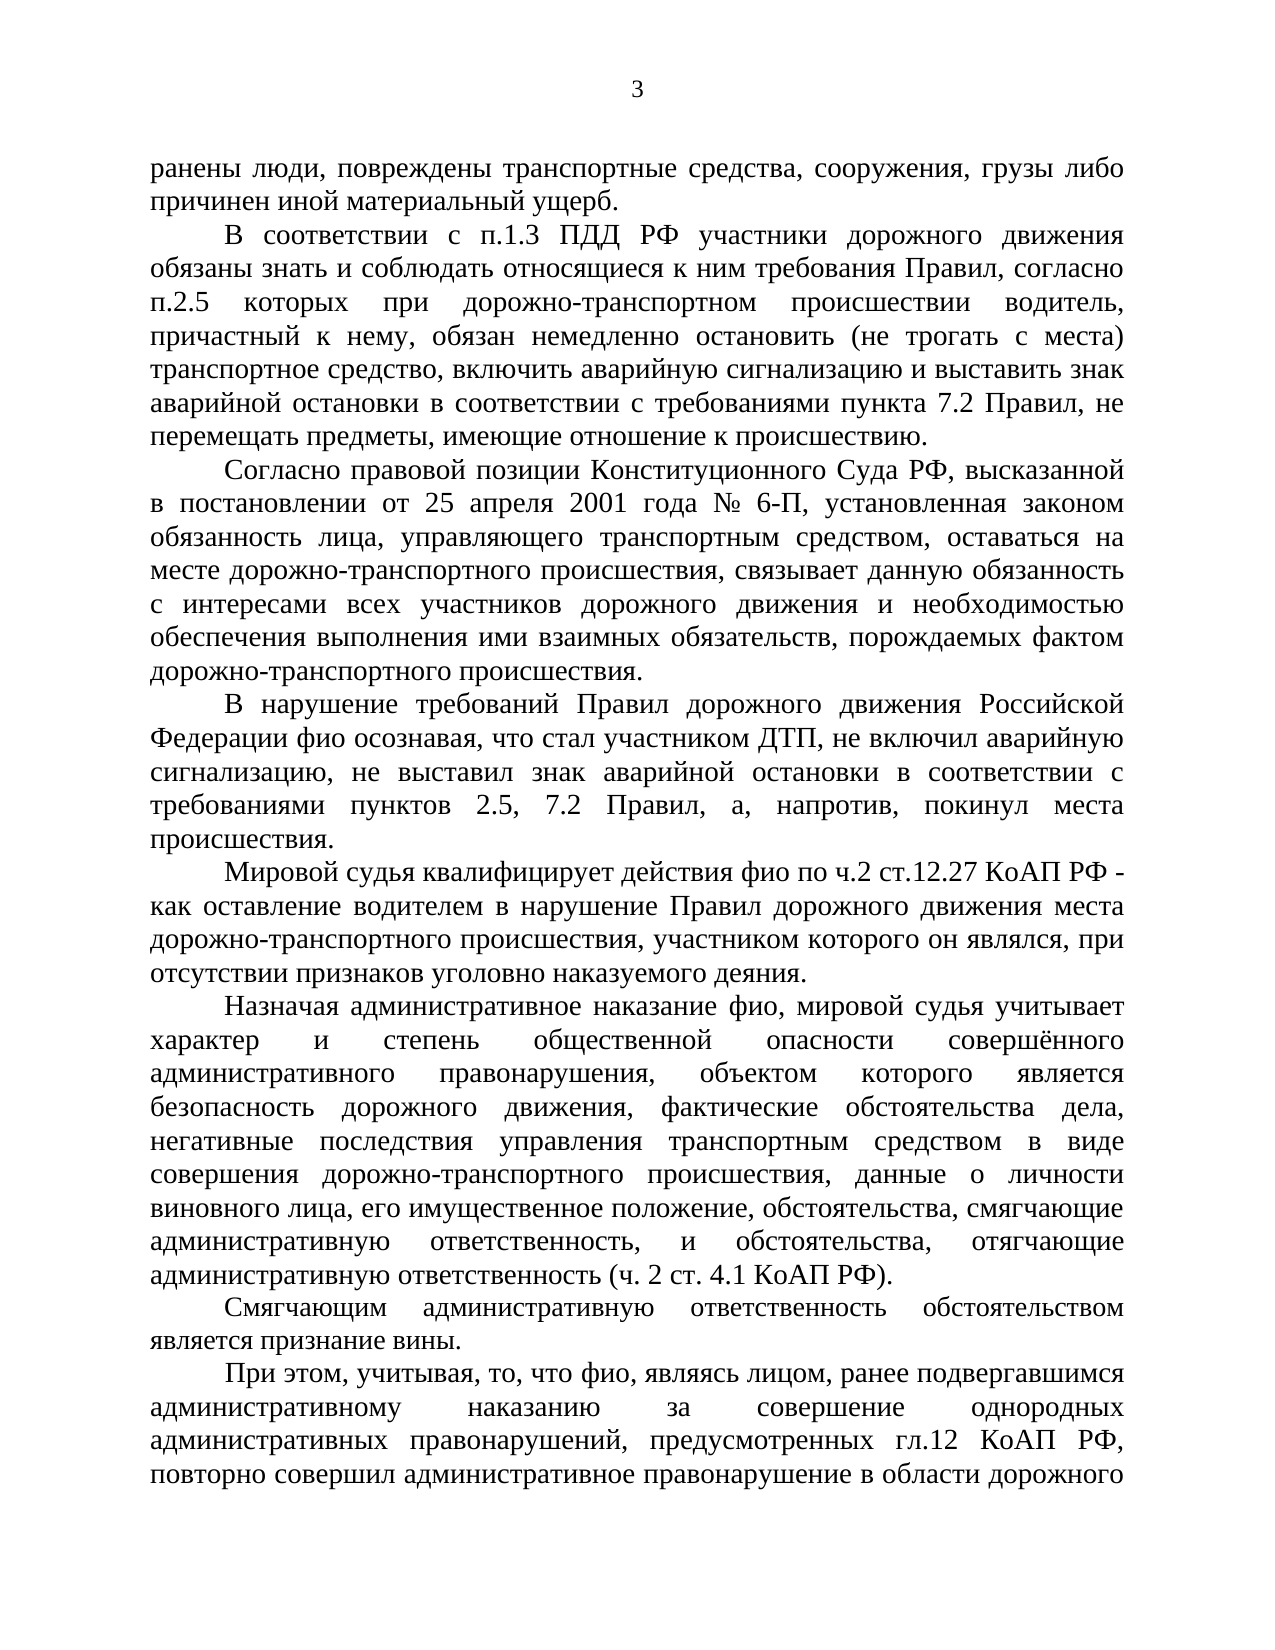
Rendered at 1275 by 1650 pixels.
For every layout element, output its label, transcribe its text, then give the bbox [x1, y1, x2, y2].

text Назначая административное наказание фио, мировой судья учитывает характер и степень общественной опасности совершённого административного правонарушения, объектом которого является безопасность дорожного движения, фактические обстоятельства дела, негативные последствия управления транспортным средством в виде совершения дорожно-транспортного происшествия, данные о личности виновного лица, его имущественное положение, обстоятельства, смягчающие административную ответственность, и обстоятельства, отягчающие административную ответственность (ч. 2 ст. 4.1 КоАП РФ). [150, 988, 1125, 1290]
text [150, 1355, 1125, 1489]
text Согласно правовой позиции Конституционного Суда РФ, высказанной в постановлении от 25 апреля 2001 года № 6-П, установленная законом обязанность лица, управляющего транспортным средством, оставаться на месте дорожно-транспортного происшествия, связывает данную обязанность с интересами всех участников дорожного движения и необходимостью обеспечения выполнения ими взаимных обязательств, порождаемых фактом дорожно-транспортного происшествия. [150, 452, 1125, 687]
text В нарушение требований Правил дорожного движения Российской Федерации фио осознавая, что стал участником ДТП, не включил аварийную сигнализацию, не выставил знак аварийной остановки в соответствии с требованиями пунктов 2.5, 7.2 Правил, а, напротив, покинул места происшествия. [150, 687, 1125, 854]
text В соответствии с п.1.3 ПДД РФ участники дорожного движения обязаны знать и соблюдать относящиеся к ним требования Правил, согласно п.2.5 которых при дорожно-транспортном происшествии водитель, причастный к нему, обязан немедленно остановить (не трогать с места) транспортное средство, включить аварийную сигнализацию и выставить знак аварийной остановки в соответствии с требованиями пункта 7.2 Правил, не перемещать предметы, имеющие отношение к происшествию. [150, 217, 1125, 452]
text Смягчающим административную ответственность обстоятельством является признание вины. [150, 1290, 1125, 1355]
text Мировой судья квалифицирует действия фио по ч.2 ст.12.27 КоАП РФ - как оставление водителем в нарушение Правил дорожного движения места дорожно-транспортного происшествия, участником которого он являлся, при отсутствии признаков уголовно наказуемого деяния. [150, 854, 1125, 988]
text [150, 150, 1125, 217]
